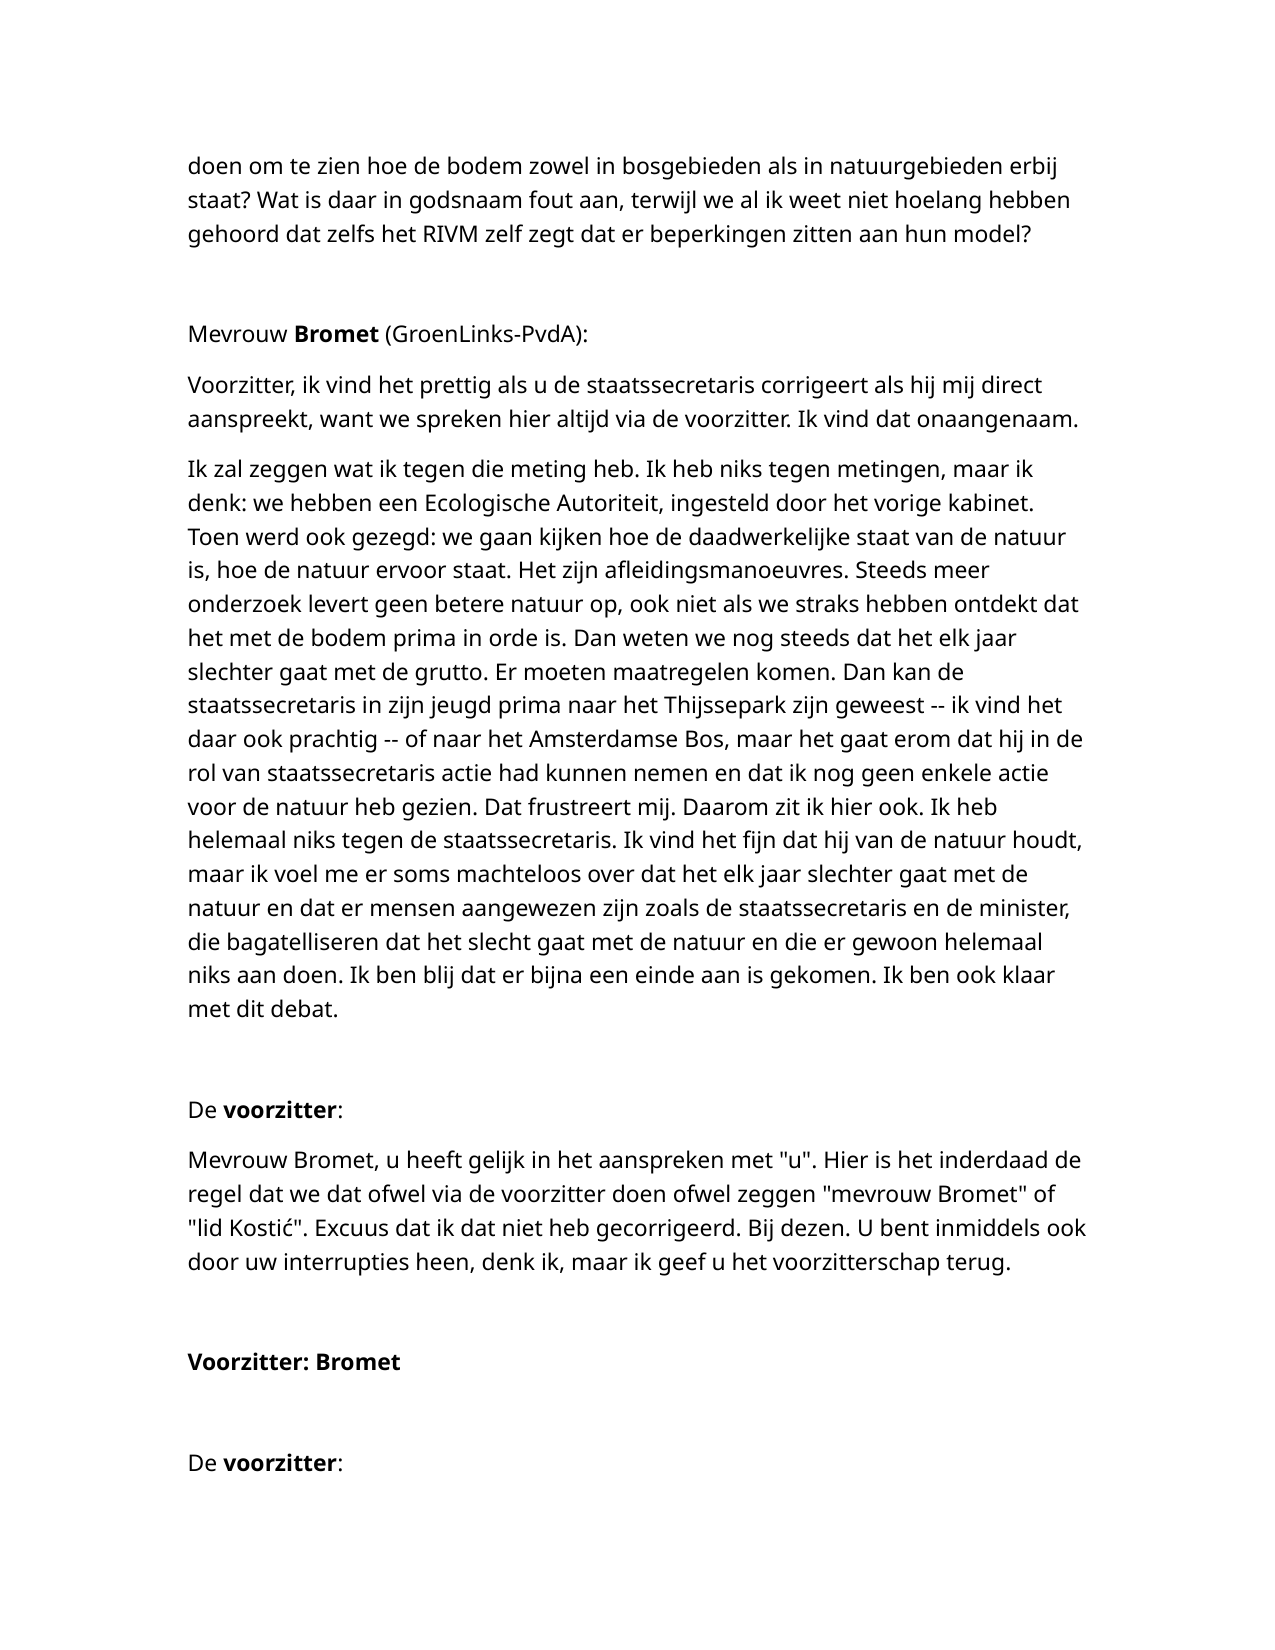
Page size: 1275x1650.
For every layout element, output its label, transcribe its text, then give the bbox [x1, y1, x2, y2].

text Ik zal zeggen wat ik tegen die meting heb. Ik heb niks tegen metingen, maar ik denk: we hebben een Ecologische Autoriteit, ingesteld door het vorige kabinet. Toen werd ook gezegd: we gaan kijken hoe de daadwerkelijke staat van de natuur is, hoe de natuur ervoor staat. Het zijn afleidingsmanoeuvres. Steeds meer onderzoek levert geen betere natuur op, ook niet als we straks hebben ontdekt dat het met de bodem prima in orde is. Dan weten we nog steeds dat het elk jaar slechter gaat met de grutto. Er moeten maatregelen komen. Dan kan de staatssecretaris in zijn jeugd prima naar het Thijssepark zijn geweest -- ik vind het daar ook prachtig -- of naar het Amsterdamse Bos, maar het gaat erom dat hij in de rol van staatssecretaris actie had kunnen nemen en dat ik nog geen enkele actie voor de natuur heb gezien. Dat frustreert mij. Daarom zit ik hier ook. Ik heb helemaal niks tegen de staatssecretaris. Ik vind het fijn dat hij van de natuur houdt, maar ik voel me er soms machteloos over dat het elk jaar slechter gaat met de natuur en dat er mensen aangewezen zijn zoals de staatssecretaris en de minister, die bagatelliseren dat het slecht gaat met de natuur en die er gewoon helemaal niks aan doen. Ik ben blij dat er bijna een einde aan is gekomen. Ik ben ook klaar met dit debat. [187, 453, 1087, 1024]
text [187, 150, 1087, 249]
text Voorzitter: Bromet [187, 1346, 1087, 1377]
text Mevrouw Bromet (GroenLinks-PvdA): [187, 318, 1087, 349]
text Mevrouw Bromet, u heeft gelijk in het aanspreken met "u". Hier is het inderdaad de regel dat we dat ofwel via de voorzitter doen ofwel zeggen "mevrouw Bromet" of "lid Kostić". Excuus dat ik dat niet heb gecorrigeerd. Bij dezen. U bent inmiddels ook door uw interrupties heen, denk ik, maar ik geef u het voorzitterschap terug. [187, 1144, 1087, 1277]
text Voorzitter, ik vind het prettig als u de staatssecretaris corrigeert als hij mij direct aanspreekt, want we spreken hier altijd via de voorzitter. Ik vind dat onaangenaam. [187, 369, 1087, 434]
text De voorzitter: [187, 1094, 1087, 1125]
text De voorzitter: [187, 1447, 1087, 1478]
